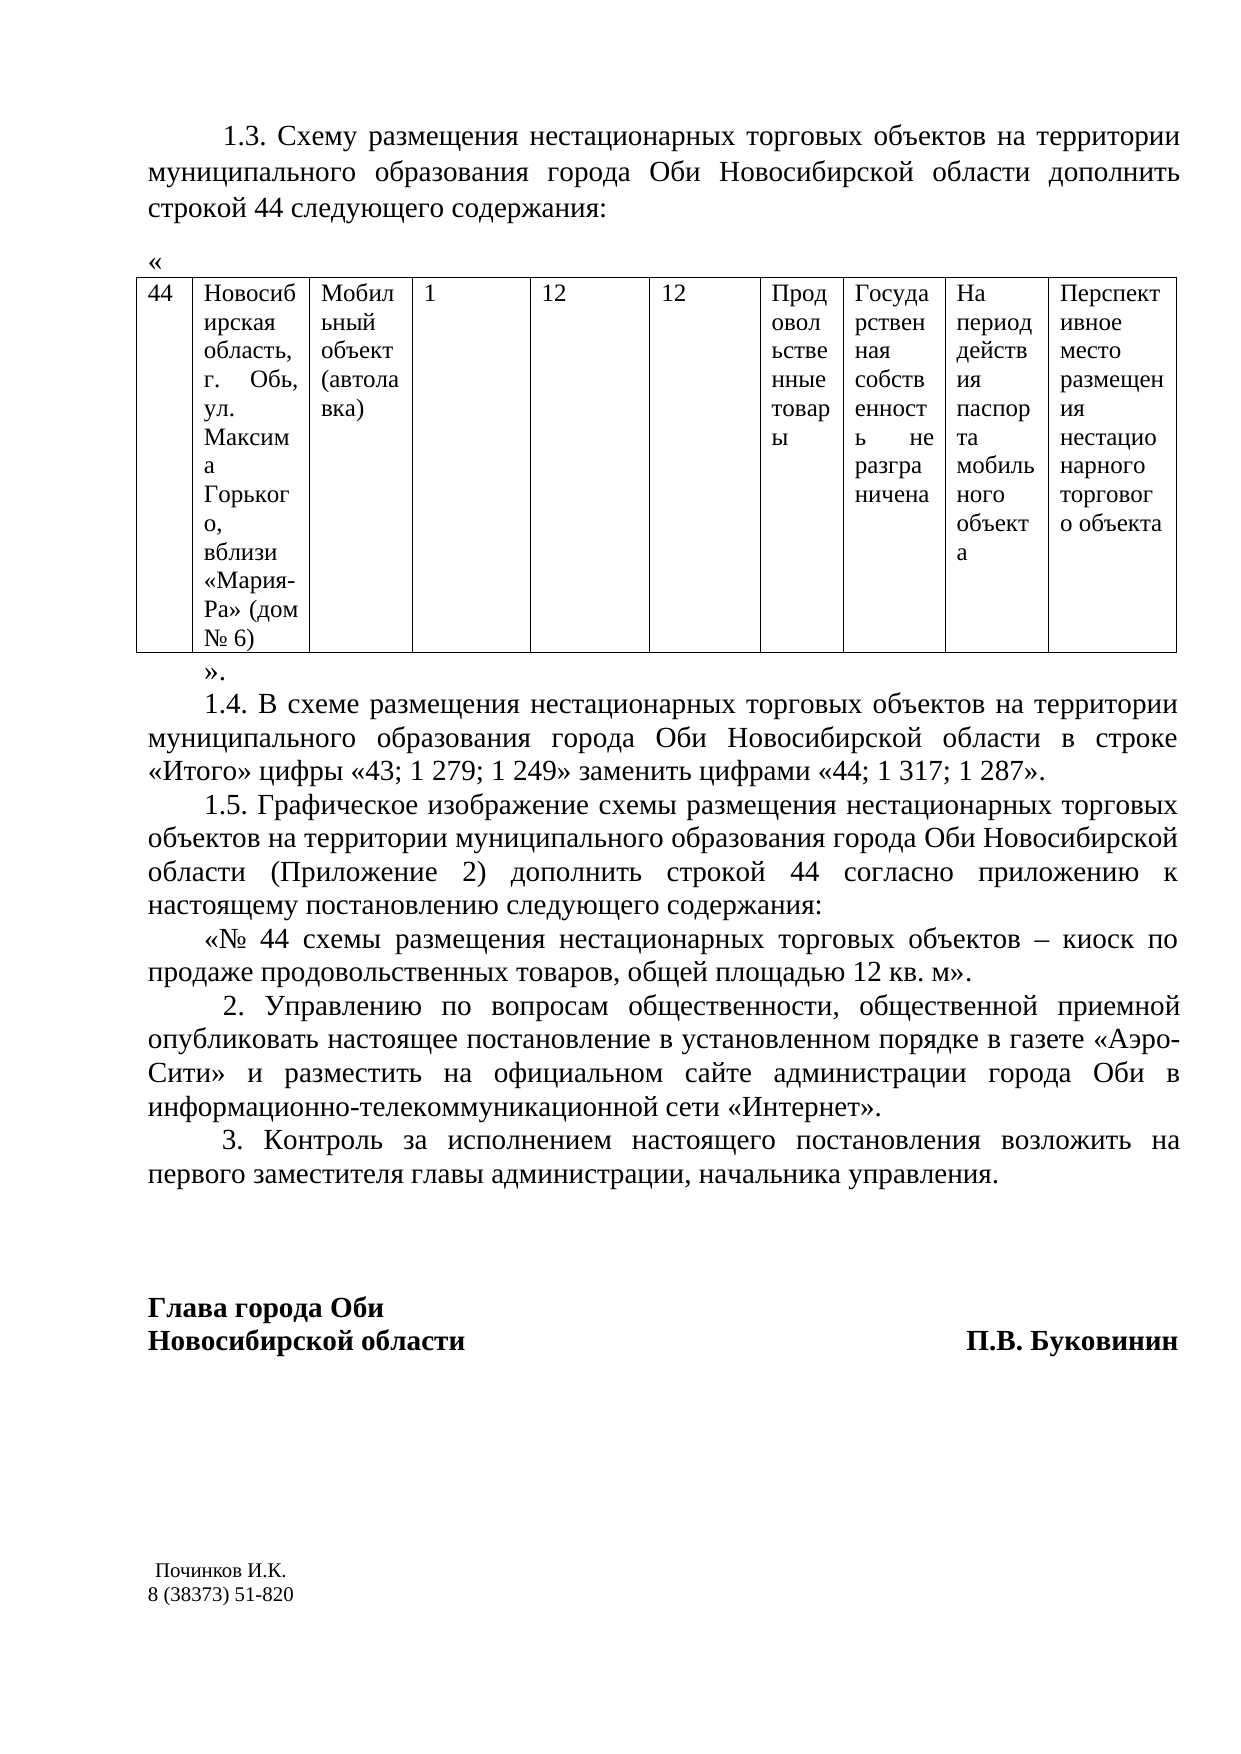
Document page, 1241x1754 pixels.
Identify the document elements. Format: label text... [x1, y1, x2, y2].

text 1.3. Схему размещения нестационарных торговых объектов на территории муниципального образования города Оби Новосибирской области дополнить строкой 44 следующего содержания: [148, 118, 1181, 224]
table_header Новосибирская область, г. Обь, ул. Максима Горького, вблизи «Мария-Ра» (дом № 6) [193, 278, 309, 652]
table_header 1 [413, 278, 530, 652]
table_header На период действия паспорта мобильного объекта [946, 278, 1048, 652]
text 1.4. В схеме размещения нестационарных торговых объектов на территории муниципального образования города Оби Новосибирской области в строке «Итого» цифры «43; 1 279; 1 249» заменить цифрами «44; 1 317; 1 287». [148, 686, 1179, 787]
text 1.5. Графическое изображение схемы размещения нестационарных торговых объектов на территории муниципального образования города Оби Новосибирской области (Приложение 2) дополнить строкой 44 согласно приложению к настоящему постановлению следующего содержания: [148, 787, 1179, 921]
text 8 (38373) 51-820 [148, 1582, 1181, 1606]
text « [148, 243, 1181, 277]
table_header Государственная собственность не разграничена [844, 278, 945, 652]
table_header 12 [531, 278, 649, 652]
table_header Продовольственные товары [761, 278, 843, 652]
table_header Мобильный объект (автолавка) [310, 278, 412, 652]
text 2. Управлению по вопросам общественности, общественной приемной опубликовать настоящее постановление в установленном порядке в газете «Аэро-Сити» и разместить на официальном сайте администрации города Оби в информационно-телекоммуникационной сети «Интернет». [148, 988, 1181, 1122]
text 3. Контроль за исполнением настоящего постановления возложить на первого заместителя главы администрации, начальника управления. [148, 1122, 1181, 1189]
text Новосибирской области П.В. Буковинин [148, 1323, 1181, 1357]
text Глава города Оби [148, 1290, 1181, 1323]
text Починков И.К. [148, 1558, 1181, 1582]
text «№ 44 схемы размещения нестационарных торговых объектов – киоск по продаже продовольственных товаров, общей площадью 12 кв. м». [148, 921, 1179, 988]
table_header 44 [137, 278, 192, 652]
table_header 12 [650, 278, 760, 652]
text ». [148, 653, 1179, 686]
table_header Перспективное место размещения нестационарного торгового объекта [1049, 278, 1176, 652]
